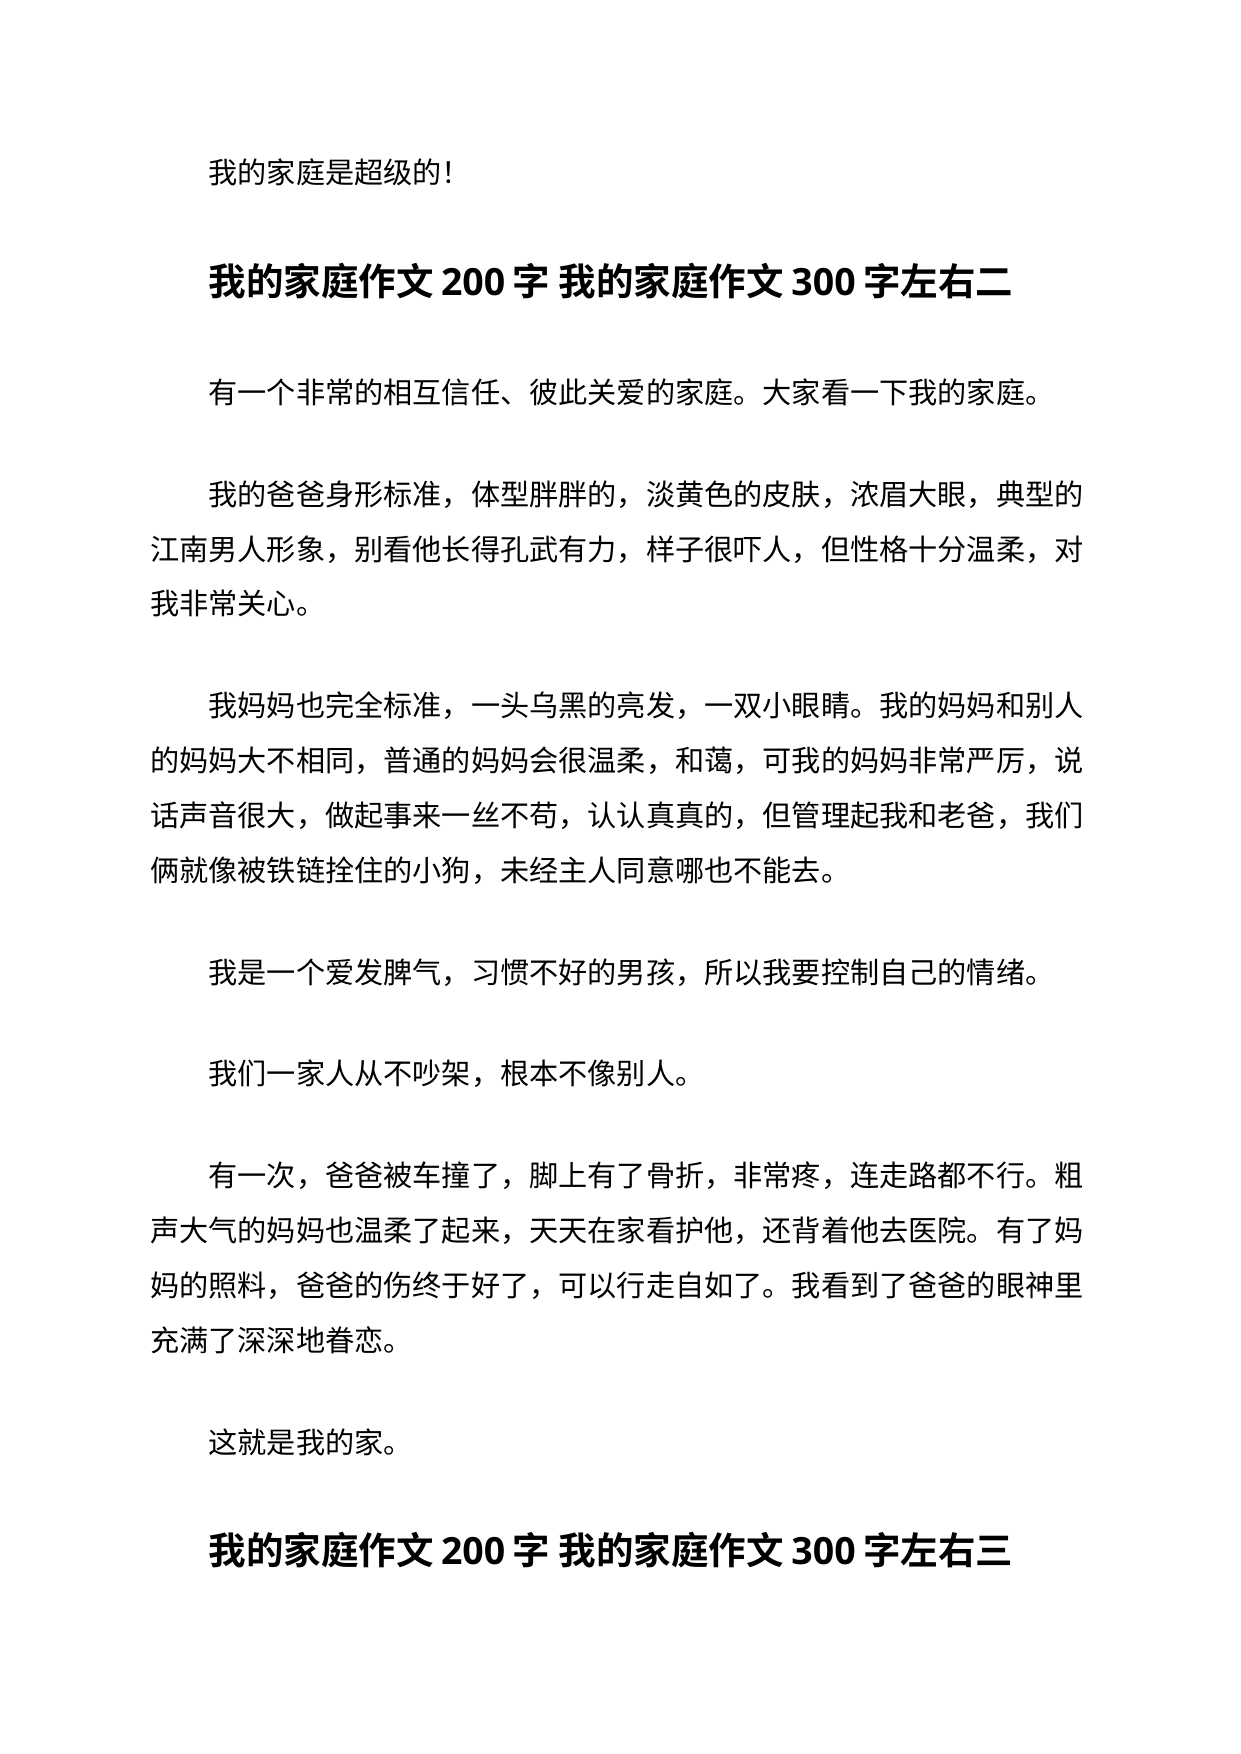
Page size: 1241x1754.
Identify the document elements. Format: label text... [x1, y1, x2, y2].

text 我的爸爸身形标准，体型胖胖的，淡黄色的皮肤，浓眉大眼，典型的江南男人形象，别看他长得孔武有力，样子很吓人，但性格十分温柔，对我非常关心。 [150, 471, 1090, 623]
text 有一个非常的相互信任、彼此关爱的家庭。大家看一下我的家庭。 [150, 369, 1090, 412]
text 我是一个爱发脾气，习惯不好的男孩，所以我要控制自己的情绪。 [150, 949, 1090, 991]
text 我的家庭作文200字 我的家庭作文300字左右二 [150, 252, 1090, 306]
text 我的家庭作文200字 我的家庭作文300字左右三 [150, 1521, 1090, 1575]
text 有一次，爸爸被车撞了，脚上有了骨折，非常疼，连走路都不行。粗声大气的妈妈也温柔了起来，天天在家看护他，还背着他去医院。有了妈妈的照料，爸爸的伤终于好了，可以行走自如了。我看到了爸爸的眼神里充满了深深地眷恋。 [150, 1153, 1090, 1360]
text 这就是我的家。 [150, 1419, 1090, 1461]
text 我的家庭是超级的！ [150, 150, 1090, 192]
text 我妈妈也完全标准，一头乌黑的亮发，一双小眼睛。我的妈妈和别人的妈妈大不相同，普通的妈妈会很温柔，和蔼，可我的妈妈非常严厉，说话声音很大，做起事来一丝不苟，认认真真的，但管理起我和老爸，我们俩就像被铁链拴住的小狗，未经主人同意哪也不能去。 [150, 683, 1090, 890]
text 我们一家人从不吵架，根本不像别人。 [150, 1051, 1090, 1093]
